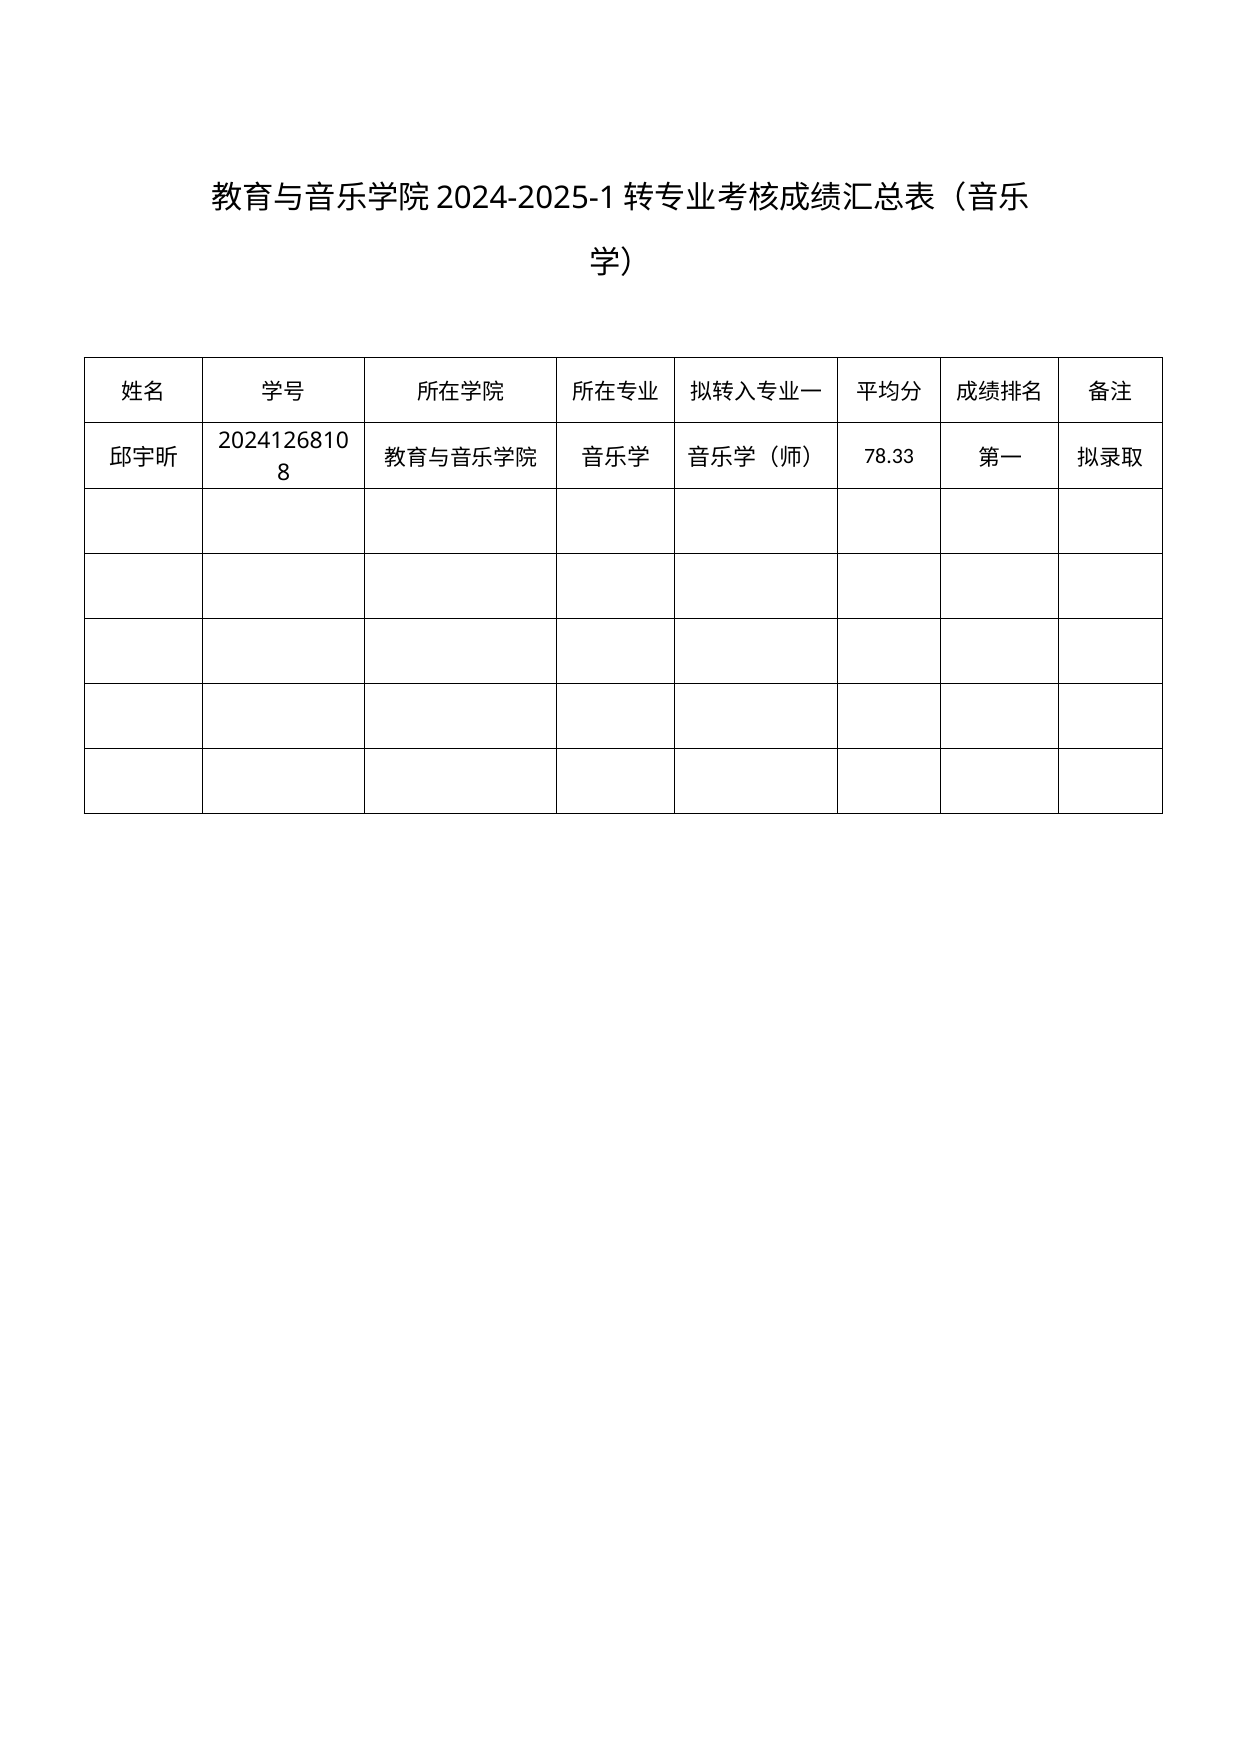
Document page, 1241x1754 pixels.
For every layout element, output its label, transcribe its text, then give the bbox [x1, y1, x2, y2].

table_cell [203, 684, 364, 748]
table_header 备注 [1059, 358, 1162, 422]
table_cell [365, 489, 556, 553]
table_cell [838, 554, 940, 618]
table_cell [1059, 489, 1162, 553]
table_cell [675, 554, 837, 618]
table_cell 教育与音乐学院 [365, 423, 556, 488]
table_cell [85, 684, 202, 748]
table_cell [203, 619, 364, 683]
table_header 拟转入专业一 [675, 358, 837, 422]
table_cell [838, 749, 940, 813]
table_header 平均分 [838, 358, 940, 422]
table_cell [365, 619, 556, 683]
table_cell [85, 749, 202, 813]
table_cell [85, 554, 202, 618]
table_cell 音乐学 [557, 423, 674, 488]
table_cell [365, 554, 556, 618]
table_cell [941, 684, 1058, 748]
text 教育与音乐学院2024-2025-1转专业考核成绩汇总表（音乐学） [187, 162, 1053, 292]
table_header 所在学院 [365, 358, 556, 422]
table_cell 第一 [941, 423, 1058, 488]
table_cell [365, 684, 556, 748]
table_cell [203, 749, 364, 813]
table_cell [1059, 749, 1162, 813]
table_cell [838, 684, 940, 748]
table_cell [365, 749, 556, 813]
table_cell [203, 554, 364, 618]
table_cell 20241268108 [203, 423, 364, 488]
table_cell [85, 619, 202, 683]
table_cell [838, 489, 940, 553]
table_header 姓名 [85, 358, 202, 422]
table_cell [1059, 619, 1162, 683]
table_cell 拟录取 [1059, 423, 1162, 488]
table_cell [203, 489, 364, 553]
table_cell [838, 619, 940, 683]
table_header 成绩排名 [941, 358, 1058, 422]
table_cell 邱宇昕 [85, 423, 202, 488]
table_cell [1059, 554, 1162, 618]
table_cell [557, 489, 674, 553]
table_cell 78.33 [838, 423, 940, 488]
table_cell [675, 749, 837, 813]
table_cell [557, 684, 674, 748]
table_cell [85, 489, 202, 553]
table_cell [941, 749, 1058, 813]
table_cell [557, 554, 674, 618]
table_cell [941, 554, 1058, 618]
table_cell [675, 619, 837, 683]
table_cell [675, 489, 837, 553]
table_cell [941, 619, 1058, 683]
table_cell [557, 619, 674, 683]
table_header 学号 [203, 358, 364, 422]
table_cell [557, 749, 674, 813]
table_cell 音乐学（师） [675, 423, 837, 488]
table_cell [941, 489, 1058, 553]
table_cell [1059, 684, 1162, 748]
table_header 所在专业 [557, 358, 674, 422]
table_cell [675, 684, 837, 748]
